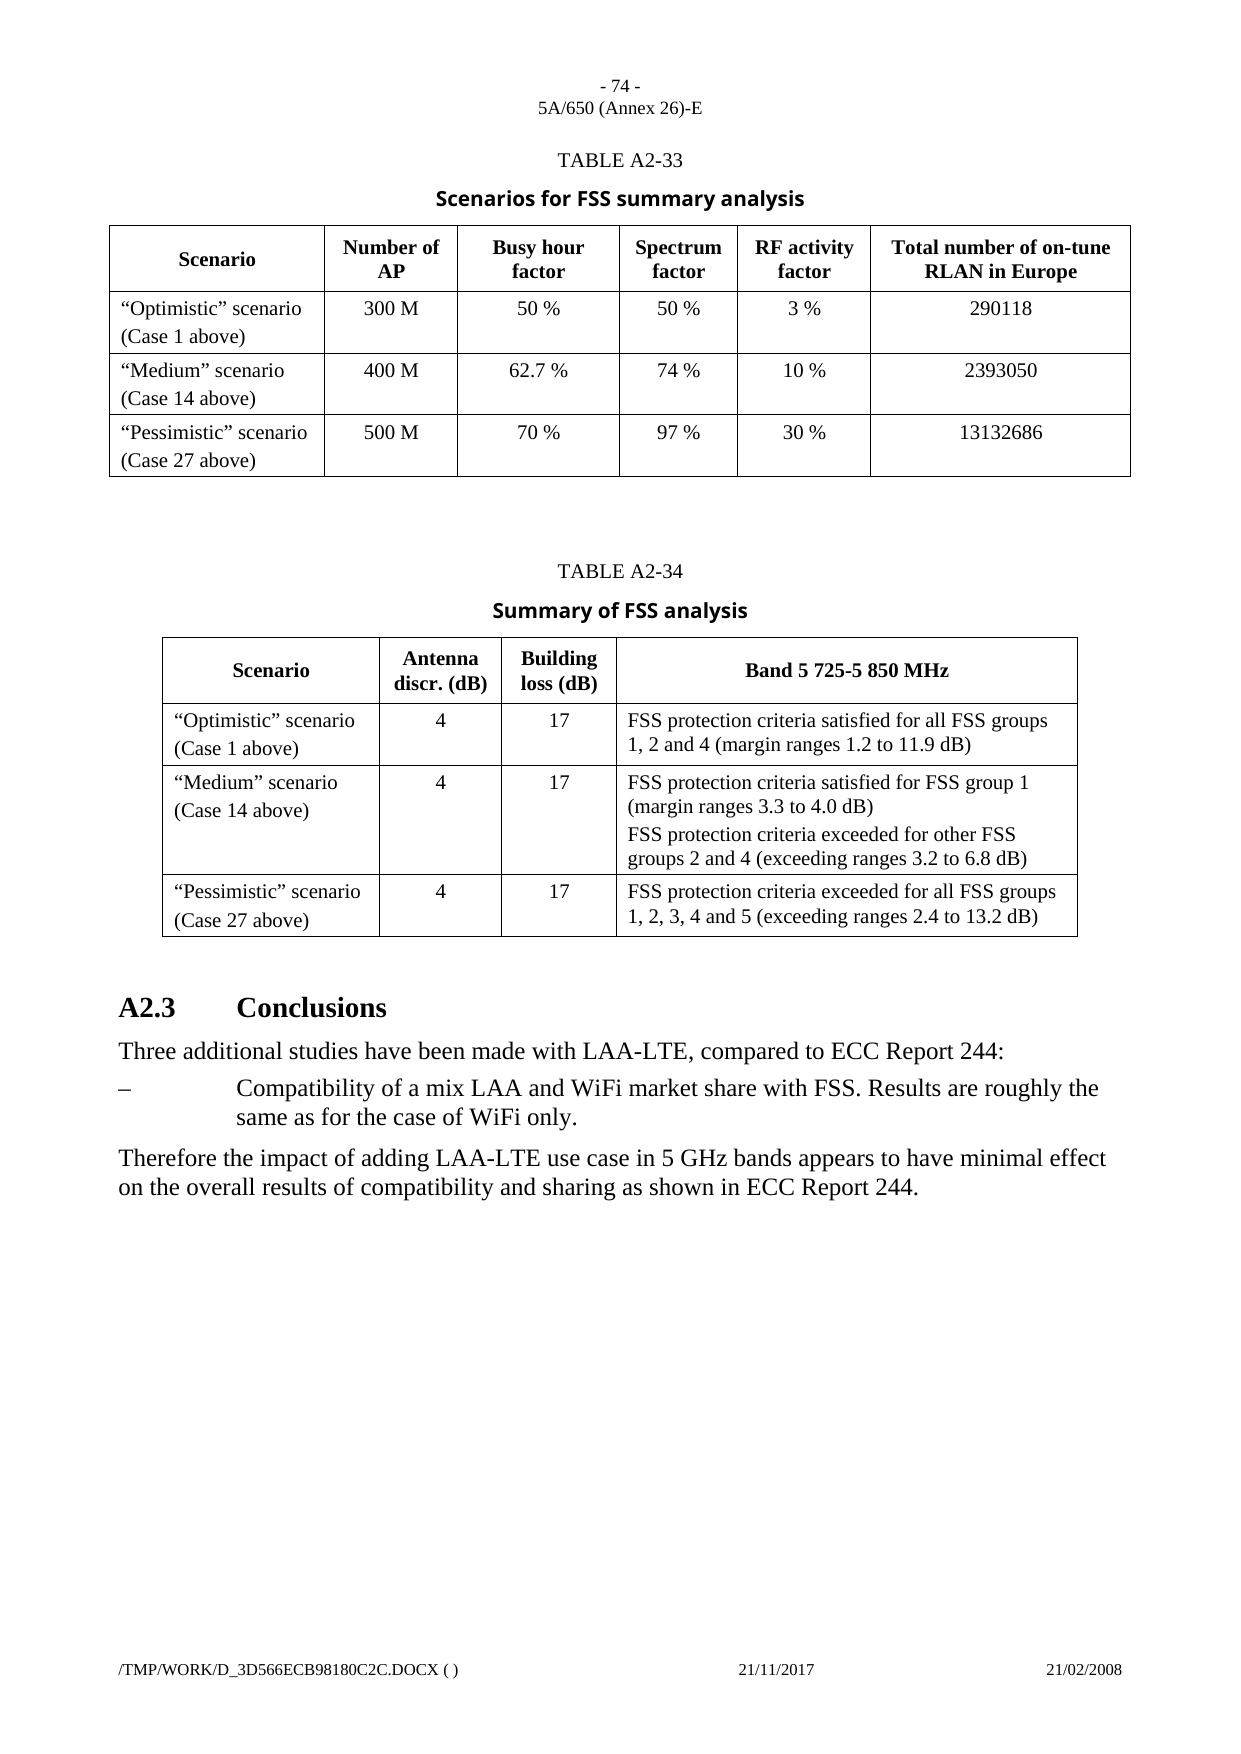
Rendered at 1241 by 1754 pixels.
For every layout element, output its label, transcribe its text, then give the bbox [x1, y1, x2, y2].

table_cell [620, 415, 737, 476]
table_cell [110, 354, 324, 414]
subtitle A2.3 Conclusions [118, 990, 1122, 1024]
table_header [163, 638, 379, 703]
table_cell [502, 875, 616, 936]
title Scenarios for FSS summary analysis [118, 184, 1122, 213]
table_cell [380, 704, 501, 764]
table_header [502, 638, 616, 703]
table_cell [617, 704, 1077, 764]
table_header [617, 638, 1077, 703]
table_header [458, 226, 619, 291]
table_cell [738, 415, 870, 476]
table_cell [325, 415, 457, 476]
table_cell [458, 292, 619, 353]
text Three additional studies have been made with LAA-LTE, compared to ECC Report 244: [118, 1036, 1122, 1065]
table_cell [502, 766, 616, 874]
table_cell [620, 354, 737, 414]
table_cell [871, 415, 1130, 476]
text – Compatibility of a mix LAA and WiFi market share with FSS. Results are roughly the same as for the case of WiFi only. [118, 1073, 1122, 1131]
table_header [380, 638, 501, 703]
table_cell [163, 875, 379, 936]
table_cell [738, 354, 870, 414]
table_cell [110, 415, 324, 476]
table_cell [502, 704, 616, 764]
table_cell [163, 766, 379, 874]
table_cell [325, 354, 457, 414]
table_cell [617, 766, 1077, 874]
title Summary of FSS analysis [118, 596, 1122, 624]
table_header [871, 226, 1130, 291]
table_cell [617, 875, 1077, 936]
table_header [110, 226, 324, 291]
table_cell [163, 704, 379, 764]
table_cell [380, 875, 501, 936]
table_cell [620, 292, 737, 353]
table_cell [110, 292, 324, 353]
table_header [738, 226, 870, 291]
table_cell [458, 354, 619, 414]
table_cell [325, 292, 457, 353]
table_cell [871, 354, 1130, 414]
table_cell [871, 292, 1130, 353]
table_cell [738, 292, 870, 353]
text Table A2-34 [118, 559, 1122, 583]
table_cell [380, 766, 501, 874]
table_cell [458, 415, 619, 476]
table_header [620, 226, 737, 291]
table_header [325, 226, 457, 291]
text Table A2-33 [118, 148, 1122, 172]
text Therefore the impact of adding LAA-LTE use case in 5 GHz bands appears to have minimal effect on the overall results of compatibility and sharing as shown in ECC Report 244. [118, 1143, 1122, 1201]
